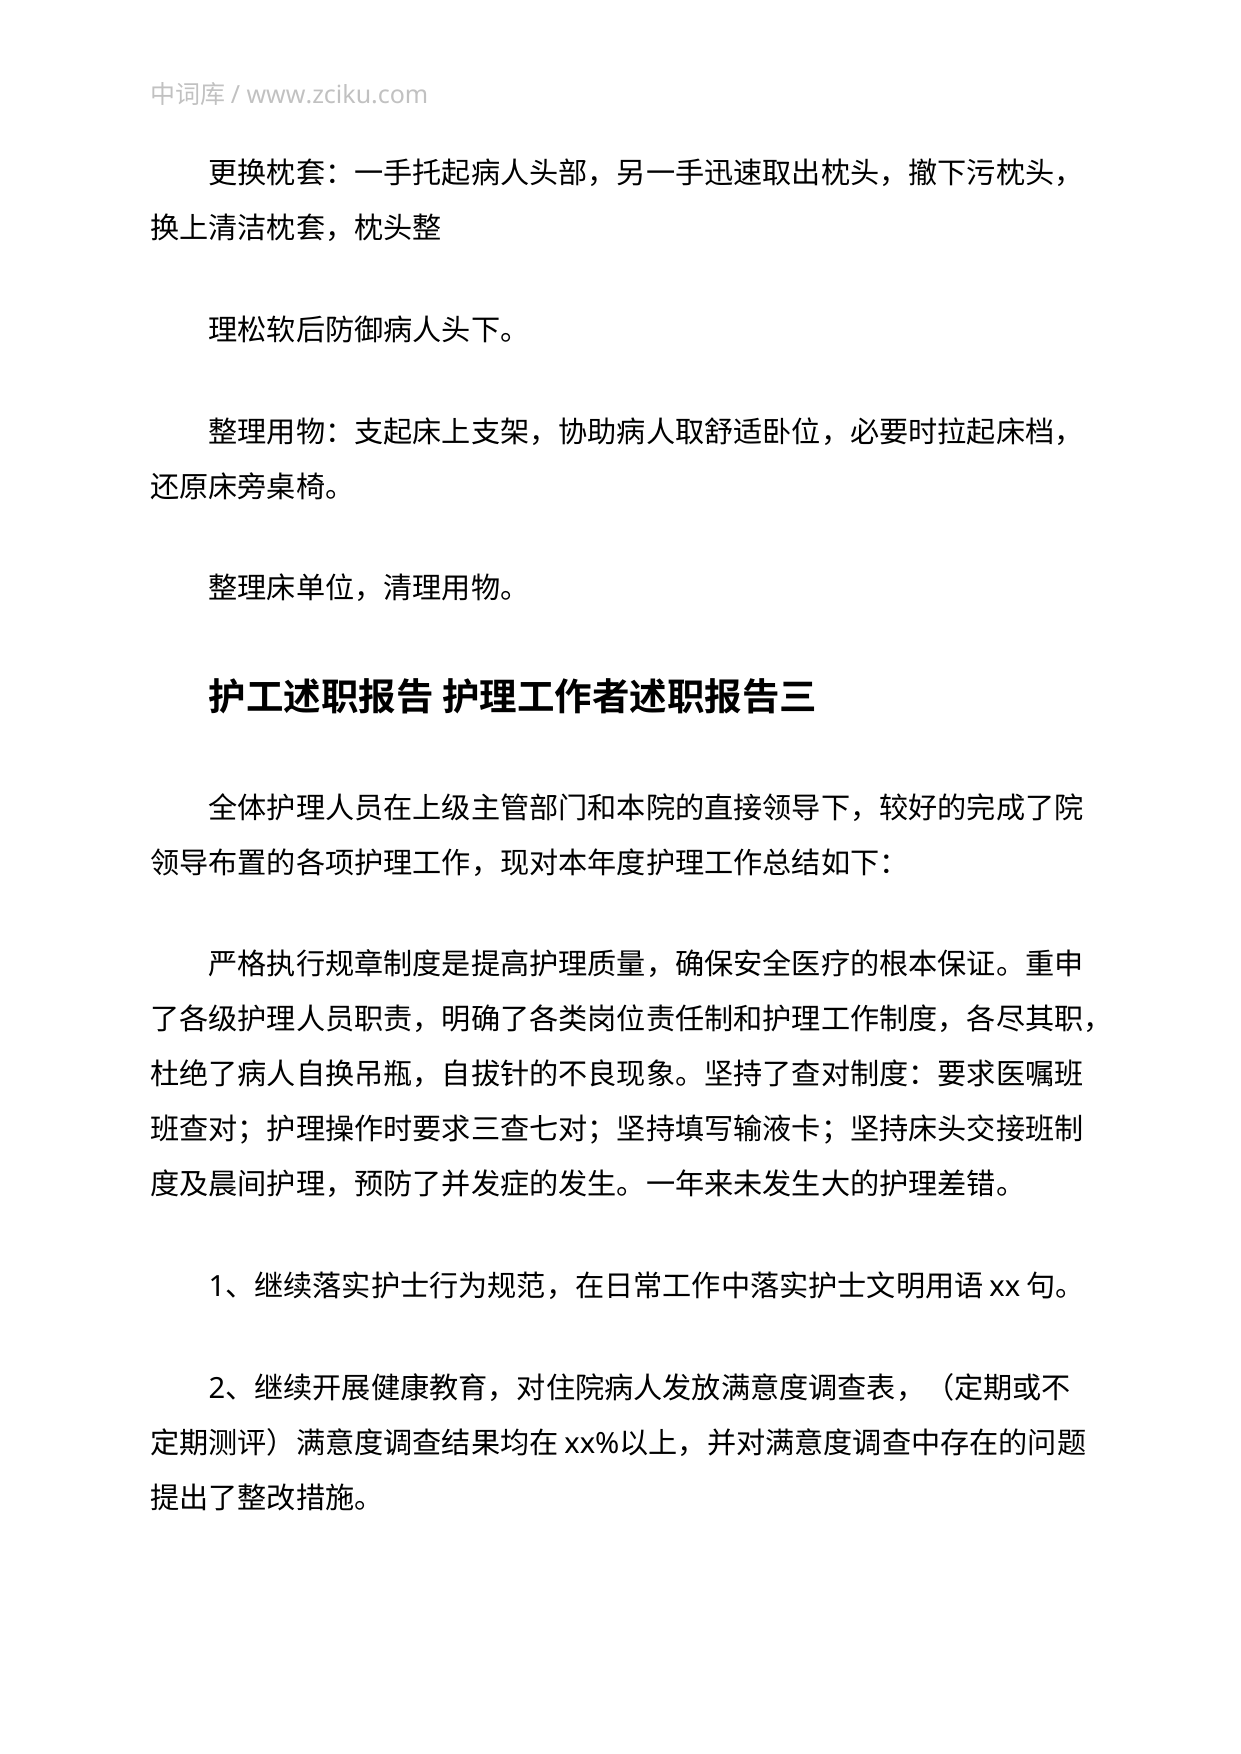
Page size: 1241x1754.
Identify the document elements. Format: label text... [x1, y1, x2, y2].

text 1、继续落实护士行为规范，在日常工作中落实护士文明用语xx句。 [150, 1262, 1090, 1305]
text 理松软后防御病人头下。 [150, 307, 1090, 349]
text 更换枕套：一手托起病人头部，另一手迅速取出枕头，撤下污枕头，换上清洁枕套，枕头整 [150, 150, 1090, 247]
text 整理用物：支起床上支架，协助病人取舒适卧位，必要时拉起床档，还原床旁桌椅。 [150, 408, 1090, 506]
text 2、继续开展健康教育，对住院病人发放满意度调查表，（定期或不定期测评）满意度调查结果均在xx%以上，并对满意度调查中存在的问题提出了整改措施。 [150, 1364, 1090, 1517]
text 全体护理人员在上级主管部门和本院的直接领导下，较好的完成了院领导布置的各项护理工作，现对本年度护理工作总结如下： [150, 784, 1090, 881]
text 严格执行规章制度是提高护理质量，确保安全医疗的根本保证。重申了各级护理人员职责，明确了各类岗位责任制和护理工作制度，各尽其职，杜绝了病人自换吊瓶，自拔针的不良现象。坚持了查对制度：要求医嘱班班查对；护理操作时要求三查七对；坚持填写输液卡；坚持床头交接班制度及晨间护理，预防了并发症的发生。一年来未发生大的护理差错。 [150, 941, 1090, 1203]
text 护工述职报告 护理工作者述职报告三 [150, 667, 1090, 721]
text 整理床单位，清理用物。 [150, 565, 1090, 607]
